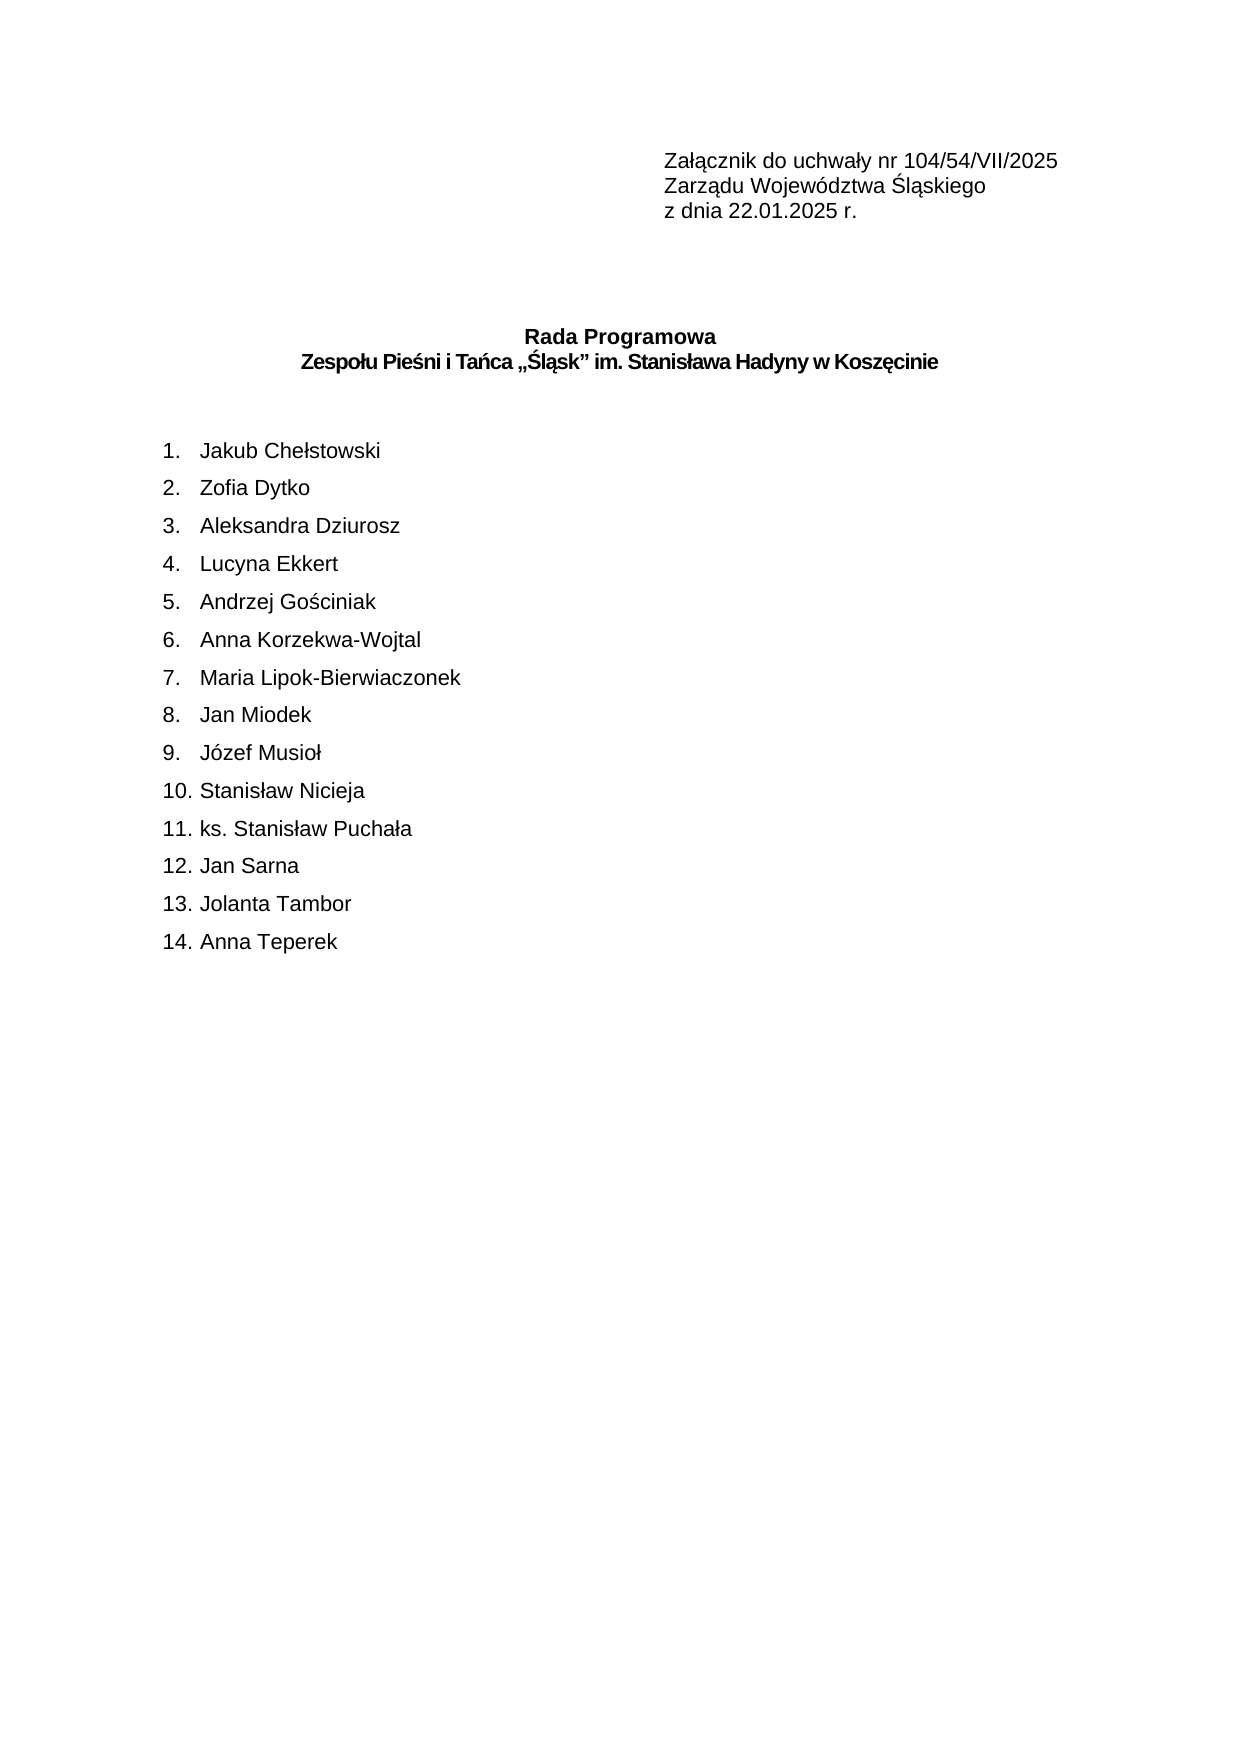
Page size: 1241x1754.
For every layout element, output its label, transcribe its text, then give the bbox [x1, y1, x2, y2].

list Jan Sarna [162, 853, 1093, 879]
list Józef Musioł [162, 740, 1093, 765]
list Lucyna Ekkert [162, 551, 1093, 576]
list Maria Lipok-Bierwiaczonek [162, 664, 1093, 689]
title Zespołu Pieśni i Tańca „Śląsk” im. Stanisława Hadyny w Koszęcinie [148, 349, 1093, 374]
list ks. Stanisław Puchała [162, 816, 1093, 841]
list Jolanta Tambor [162, 891, 1093, 916]
list Zofia Dytko [162, 475, 1093, 501]
list Anna Teperek [162, 929, 1093, 954]
text z dnia 22.01.2025 r. [664, 198, 1093, 223]
list Jan Miodek [162, 702, 1093, 727]
list Jakub Chełstowski [162, 437, 1093, 463]
list Aleksandra Dziurosz [162, 513, 1093, 538]
text Rada Programowa [148, 324, 1093, 349]
list Anna Korzekwa-Wojtal [162, 627, 1093, 652]
text Zarządu Województwa Śląskiego [664, 173, 1093, 198]
text Załącznik do uchwały nr 104/54/VII/2025 [664, 148, 1093, 173]
list Andrzej Gościniak [162, 589, 1093, 614]
list Stanisław Nicieja [162, 778, 1093, 803]
